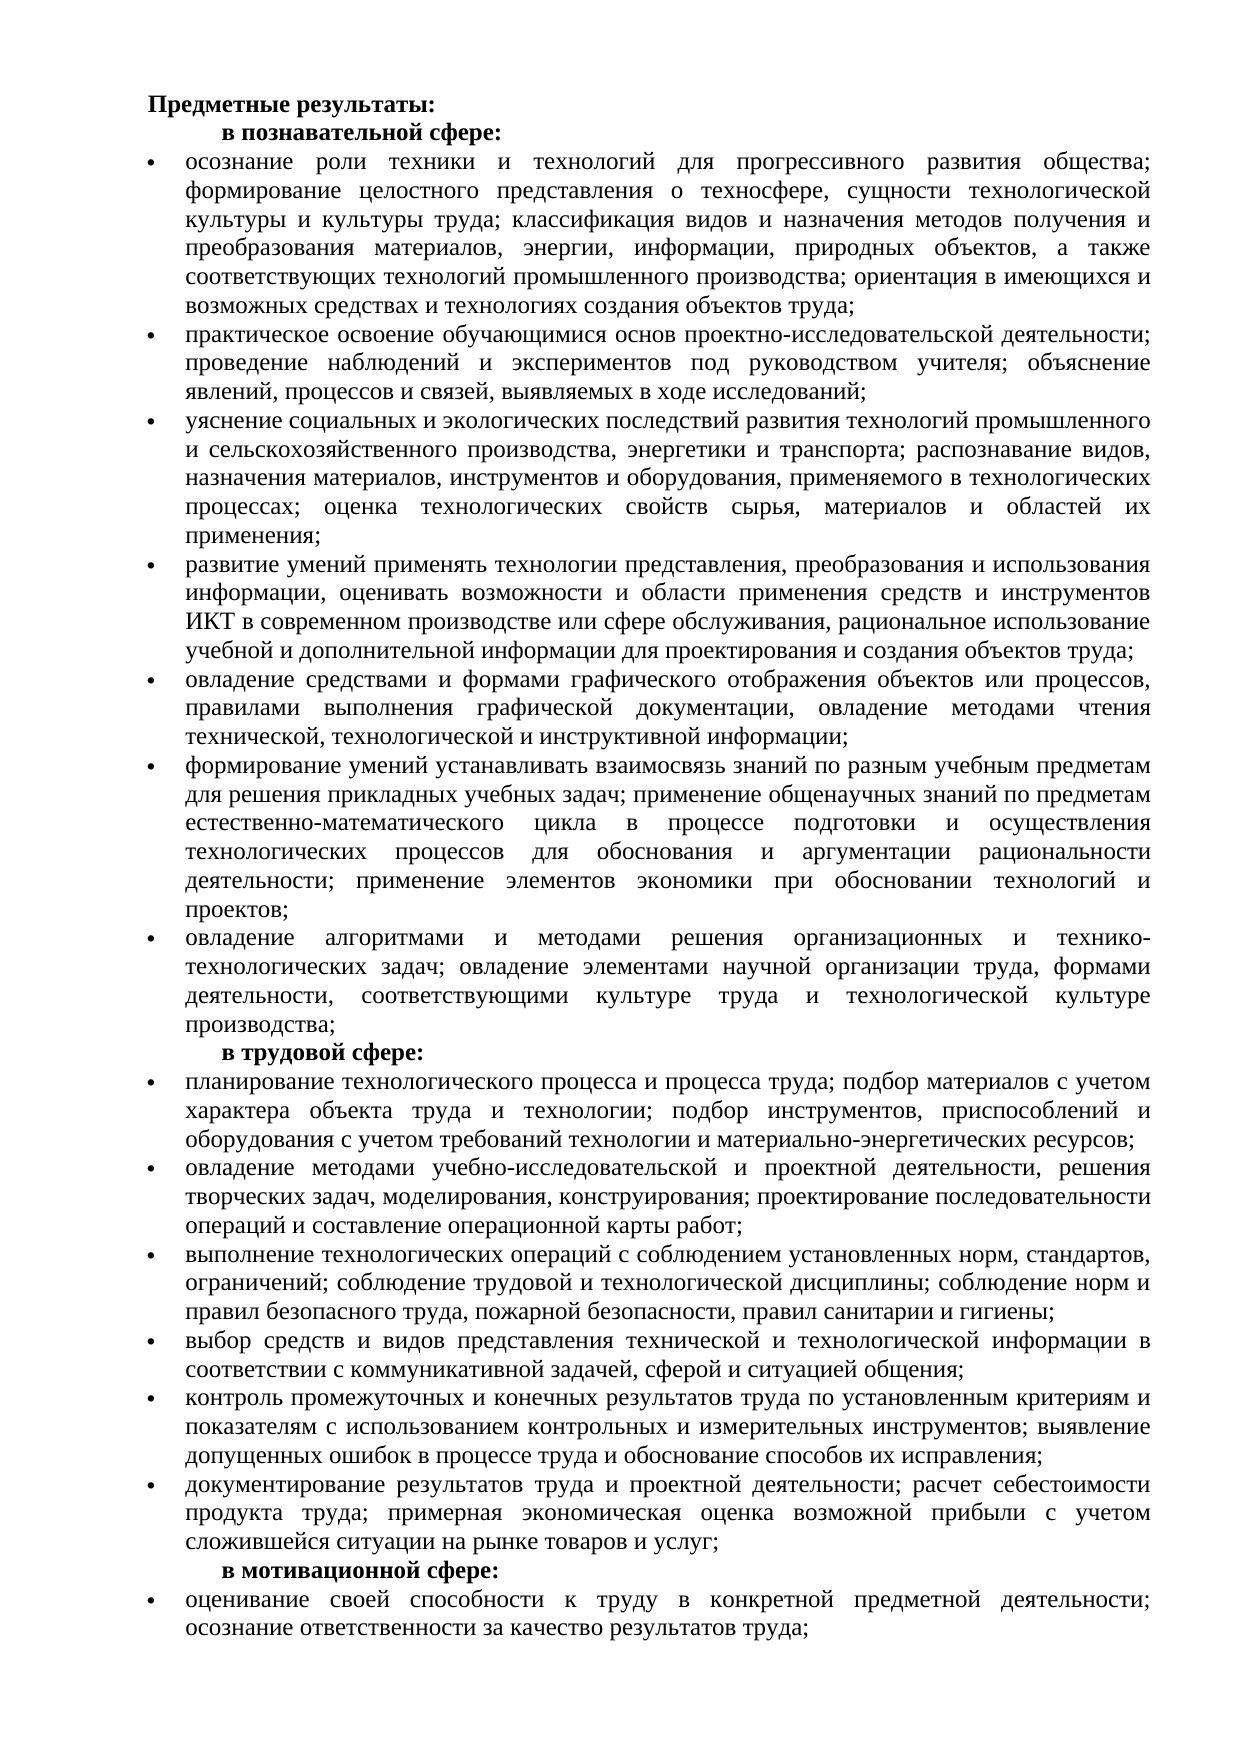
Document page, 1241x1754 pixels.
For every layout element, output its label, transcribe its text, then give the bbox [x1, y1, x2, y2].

text в мотивационной сфере: [148, 1555, 1152, 1584]
list практическое освоение обучающимися основ проектно-исследовательской деятельности; проведение наблюдений и экспериментов под руководством учителя; объяснение явлений, процессов и связей, выявляемых в ходе исследований; [148, 319, 1152, 405]
list осознание роли техники и технологий для прогрессивного развития общества; формирование целостного представления о техносфере, сущности технологической культуры и культуры труда; классификация видов и назначения методов получения и преобразования материалов, энергии, информации, природных объектов, а также соответствующих технологий промышленного производства; ориентация в имеющихся и возможных средствах и технологиях создания объектов труда; [148, 146, 1152, 319]
list оценивание своей способности к труду в конкретной предметной деятельности; осознание ответственности за качество результатов труда; [148, 1584, 1152, 1641]
text Предметные результаты: [148, 89, 1152, 117]
list выполнение технологических операций с соблюдением установленных норм, стандартов, ограничений; соблюдение трудовой и технологической дисциплины; соблюдение норм и правил безопасного труда, пожарной безопасности, правил санитарии и гигиены; [148, 1239, 1152, 1325]
list уяснение социальных и экологических последствий развития технологий промышленного и сельскохозяйственного производства, энергетики и транспорта; распознавание видов, назначения материалов, инструментов и оборудования, применяемого в технологических процессах; оценка технологических свойств сырья, материалов и областей их применения; [148, 405, 1152, 549]
text в познавательной сфере: [148, 117, 1152, 146]
list развитие умений применять технологии представления, преобразования и использования информации, оценивать возможности и области применения средств и инструментов ИКТ в современном производстве или сфере обслуживания, рациональное использование учебной и дополнительной информации для проектирования и создания объектов труда; [148, 549, 1152, 664]
list формирование умений устанавливать взаимосвязь знаний по разным учебным предметам для решения прикладных учебных задач; применение общенаучных знаний по предметам естественно-математического цикла в процессе подготовки и осуществления технологических процессов для обоснования и аргументации рациональности деятельности; применение элементов экономики при обосновании технологий и проектов; [148, 750, 1152, 922]
list овладение средствами и формами графического отображения объектов или процессов, правилами выполнения графической документации, овладение методами чтения технической, технологической и инструктивной информации; [148, 664, 1152, 750]
list овладение алгоритмами и методами решения организационных и технико-технологических задач; овладение элементами научной организации труда, формами деятельности, соответствующими культуре труда и технологической культуре производства; [148, 922, 1152, 1037]
text в трудовой сфере: [148, 1037, 1152, 1066]
list контроль промежуточных и конечных результатов труда по установленным критериям и показателям с использованием контрольных и измерительных инструментов; выявление допущенных ошибок в процессе труда и обоснование способов их исправления; [148, 1382, 1152, 1469]
list документирование результатов труда и проектной деятельности; расчет себестоимости продукта труда; примерная экономическая оценка возможной прибыли с учетом сложившейся ситуации на рынке товаров и услуг; [148, 1469, 1152, 1555]
list выбор средств и видов представления технической и технологической информации в соответствии с коммуникативной задачей, сферой и ситуацией общения; [148, 1325, 1152, 1382]
list овладение методами учебно-исследовательской и проектной деятельности, решения творческих задач, моделирования, конструирования; проектирование последовательности операций и составление операционной карты работ; [148, 1152, 1152, 1239]
list планирование технологического процесса и процесса труда; подбор материалов с учетом характера объекта труда и технологии; подбор инструментов, приспособлений и оборудования с учетом требований технологии и материально-энергетических ресурсов; [148, 1066, 1152, 1152]
